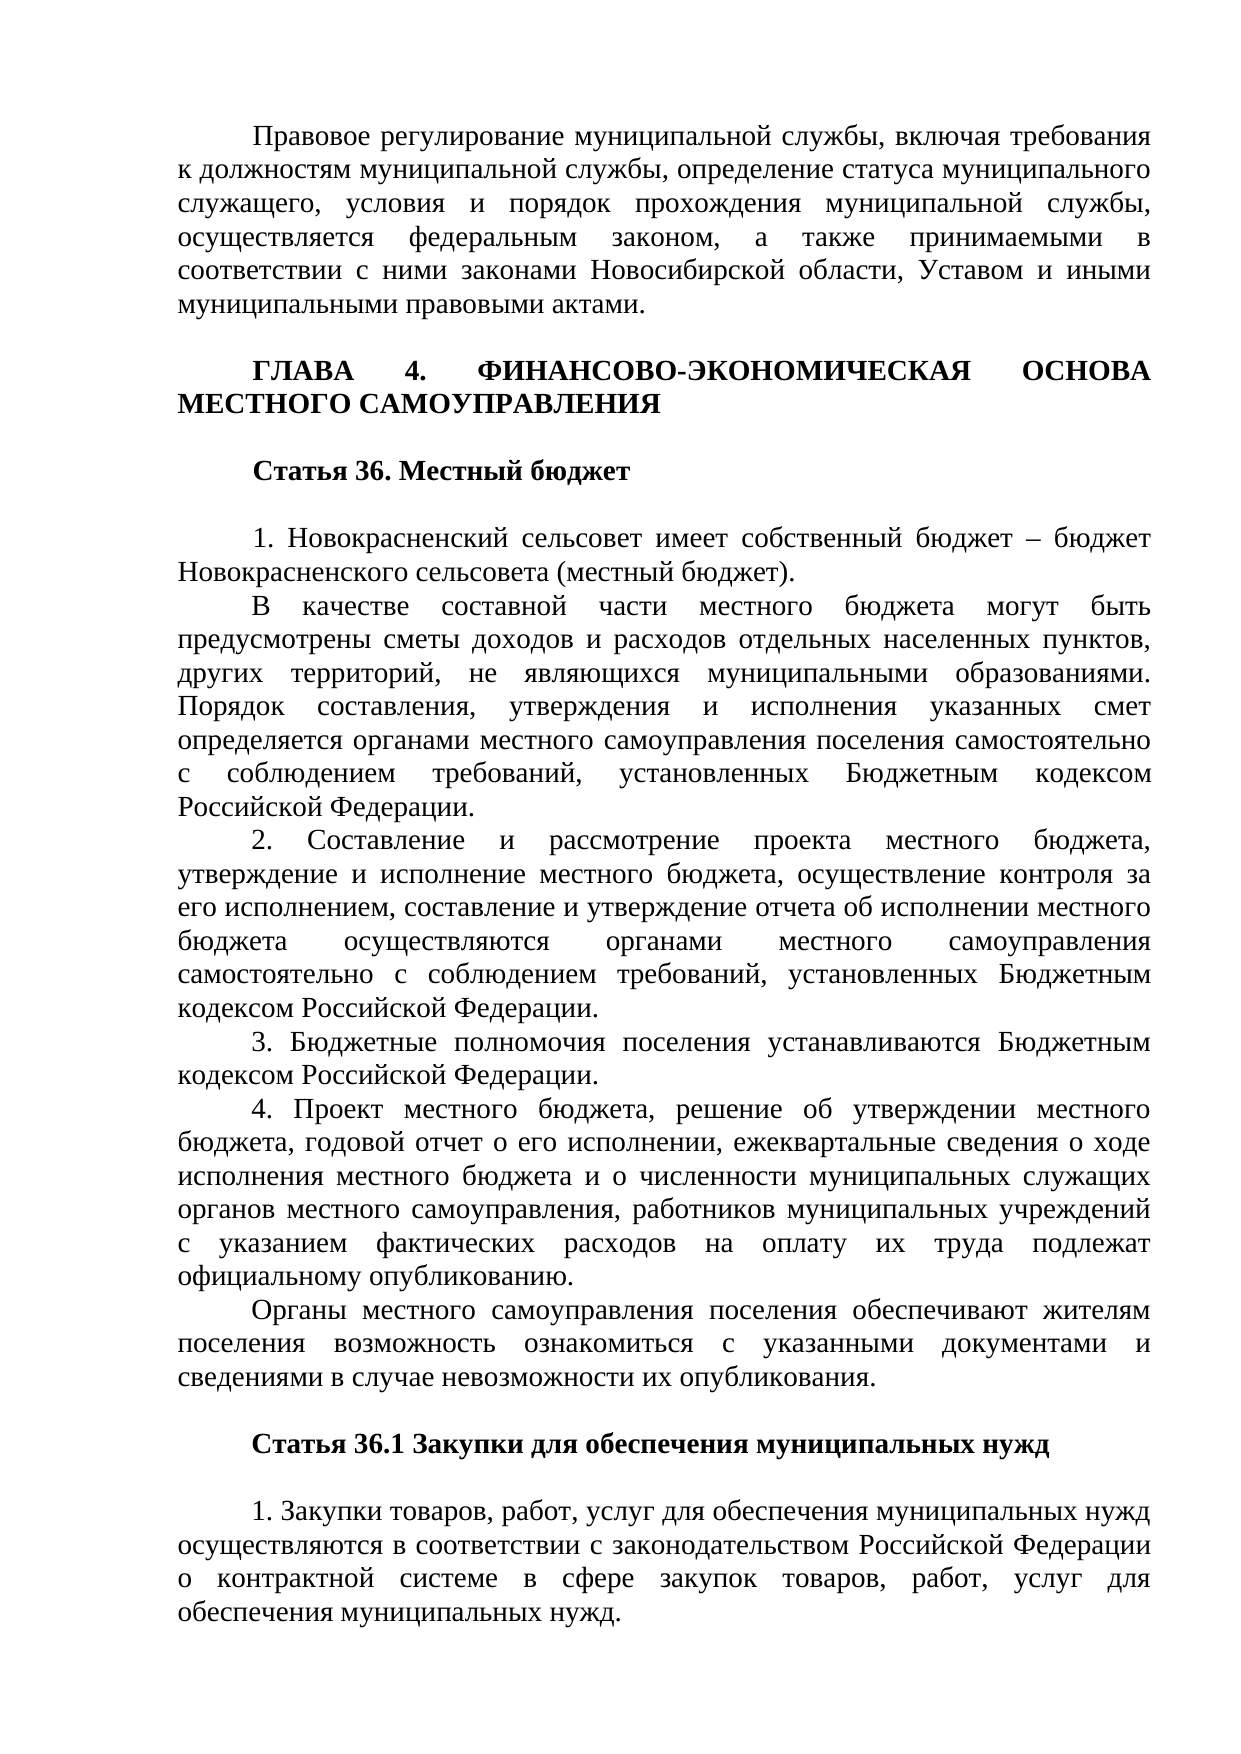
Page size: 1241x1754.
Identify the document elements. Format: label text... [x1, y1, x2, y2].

text Статья 36.1 Закупки для обеспечения муниципальных нужд [177, 1426, 1152, 1460]
text Органы местного самоуправления поселения обеспечивают жителям поселения возможность ознакомиться с указанными документами и сведениями в случае невозможности их опубликования. [177, 1292, 1152, 1393]
text 1. Закупки товаров, работ, услуг для обеспечения муниципальных нужд осуществляются в соответствии с законодательством Российской Федерации о контрактной системе в сфере закупок товаров, работ, услуг для обеспечения муниципальных нужд. [177, 1493, 1152, 1627]
text 4. Проект местного бюджета, решение об утверждении местного бюджета, годовой отчет о его исполнении, ежеквартальные сведения о ходе исполнения местного бюджета и о численности муниципальных служащих органов местного самоуправления, работников муниципальных учреждений с указанием фактических расходов на оплату их труда подлежат официальному опубликованию. [177, 1091, 1152, 1292]
text 1. Новокрасненский сельсовет имеет собственный бюджет – бюджет Новокрасненского сельсовета (местный бюджет). [177, 521, 1152, 588]
text ГЛАВА 4. ФИНАНСОВО-ЭКОНОМИЧЕСКАЯ ОСНОВА МЕСТНОГО САМОУПРАВЛЕНИЯ [177, 353, 1152, 420]
text 2. Составление и рассмотрение проекта местного бюджета, утверждение и исполнение местного бюджета, осуществление контроля за его исполнением, составление и утверждение отчета об исполнении местного бюджета осуществляются органами местного самоуправления самостоятельно с соблюдением требований, установленных Бюджетным кодексом Российской Федерации. [177, 822, 1152, 1024]
text Статья 36. Местный бюджет [177, 453, 1152, 487]
text В качестве составной части местного бюджета могут быть предусмотрены сметы доходов и расходов отдельных населенных пунктов, других территорий, не являющихся муниципальными образованиями. Порядок составления, утверждения и исполнения указанных смет определяется органами местного самоуправления поселения самостоятельно с соблюдением требований, установленных Бюджетным кодексом Российской Федерации. [177, 588, 1152, 822]
text Правовое регулирование муниципальной службы, включая требования к должностям муниципальной службы, определение статуса муниципального служащего, условия и порядок прохождения муниципальной службы, осуществляется федеральным законом, а также принимаемыми в соответствии с ними законами Новосибирской области, Уставом и иными муниципальными правовыми актами. [177, 118, 1152, 319]
text 3. Бюджетные полномочия поселения устанавливаются Бюджетным кодексом Российской Федерации. [177, 1024, 1152, 1091]
